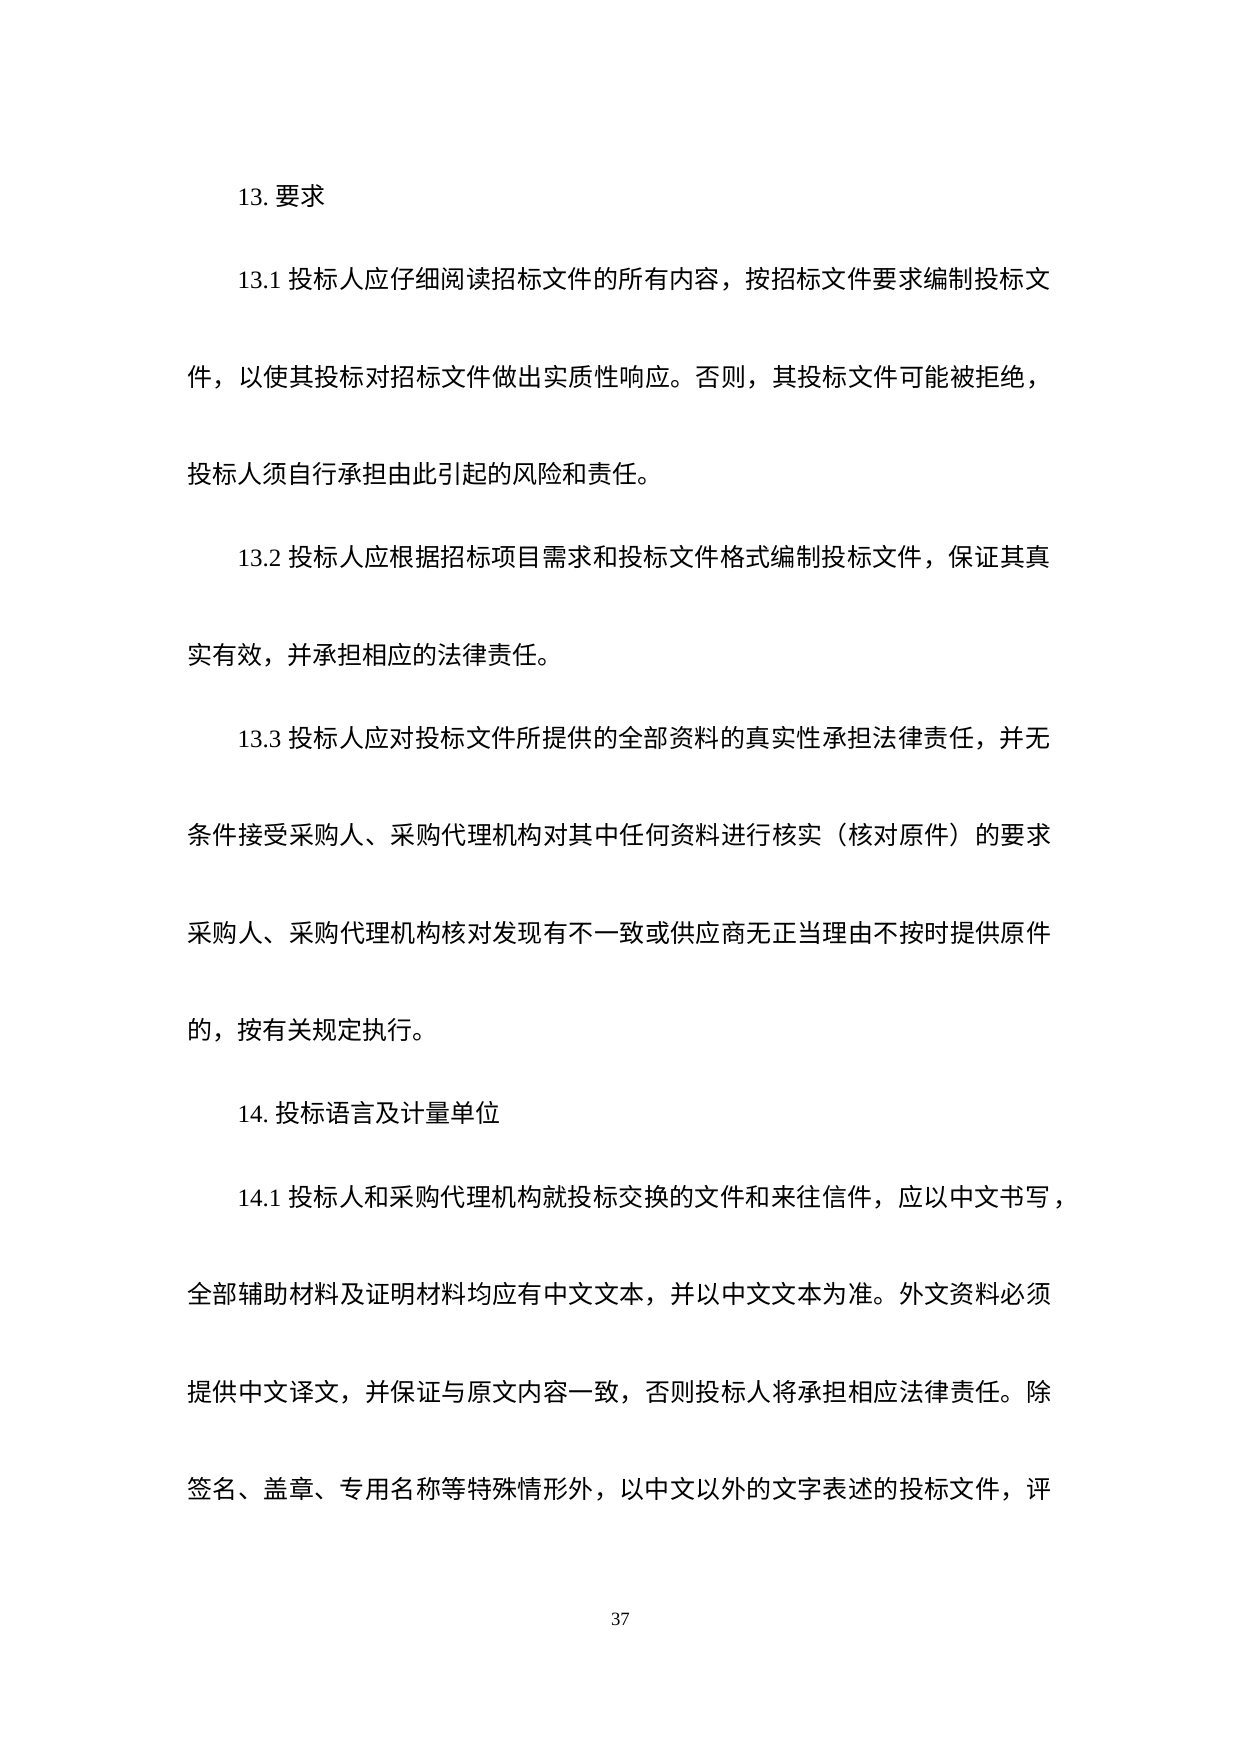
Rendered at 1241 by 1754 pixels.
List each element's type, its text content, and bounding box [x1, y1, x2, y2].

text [187, 1163, 1053, 1520]
text 13.3 投标人应对投标文件所提供的全部资料的真实性承担法律责任，并无条件接受采购人、采购代理机构对其中任何资料进行核实（核对原件）的要求。采购人、采购代理机构核对发现有不一致或供应商无正当理由不按时提供原件的，按有关规定执行。 [187, 704, 1053, 1061]
text 13. 要求 [187, 162, 1053, 227]
text 13.2 投标人应根据招标项目需求和投标文件格式编制投标文件，保证其真实有效，并承担相应的法律责任。 [187, 523, 1053, 686]
text 13.1 投标人应仔细阅读招标文件的所有内容，按招标文件要求编制投标文件，以使其投标对招标文件做出实质性响应。否则，其投标文件可能被拒绝，投标人须自行承担由此引起的风险和责任。 [187, 245, 1053, 505]
text 14. 投标语言及计量单位 [187, 1079, 1053, 1144]
